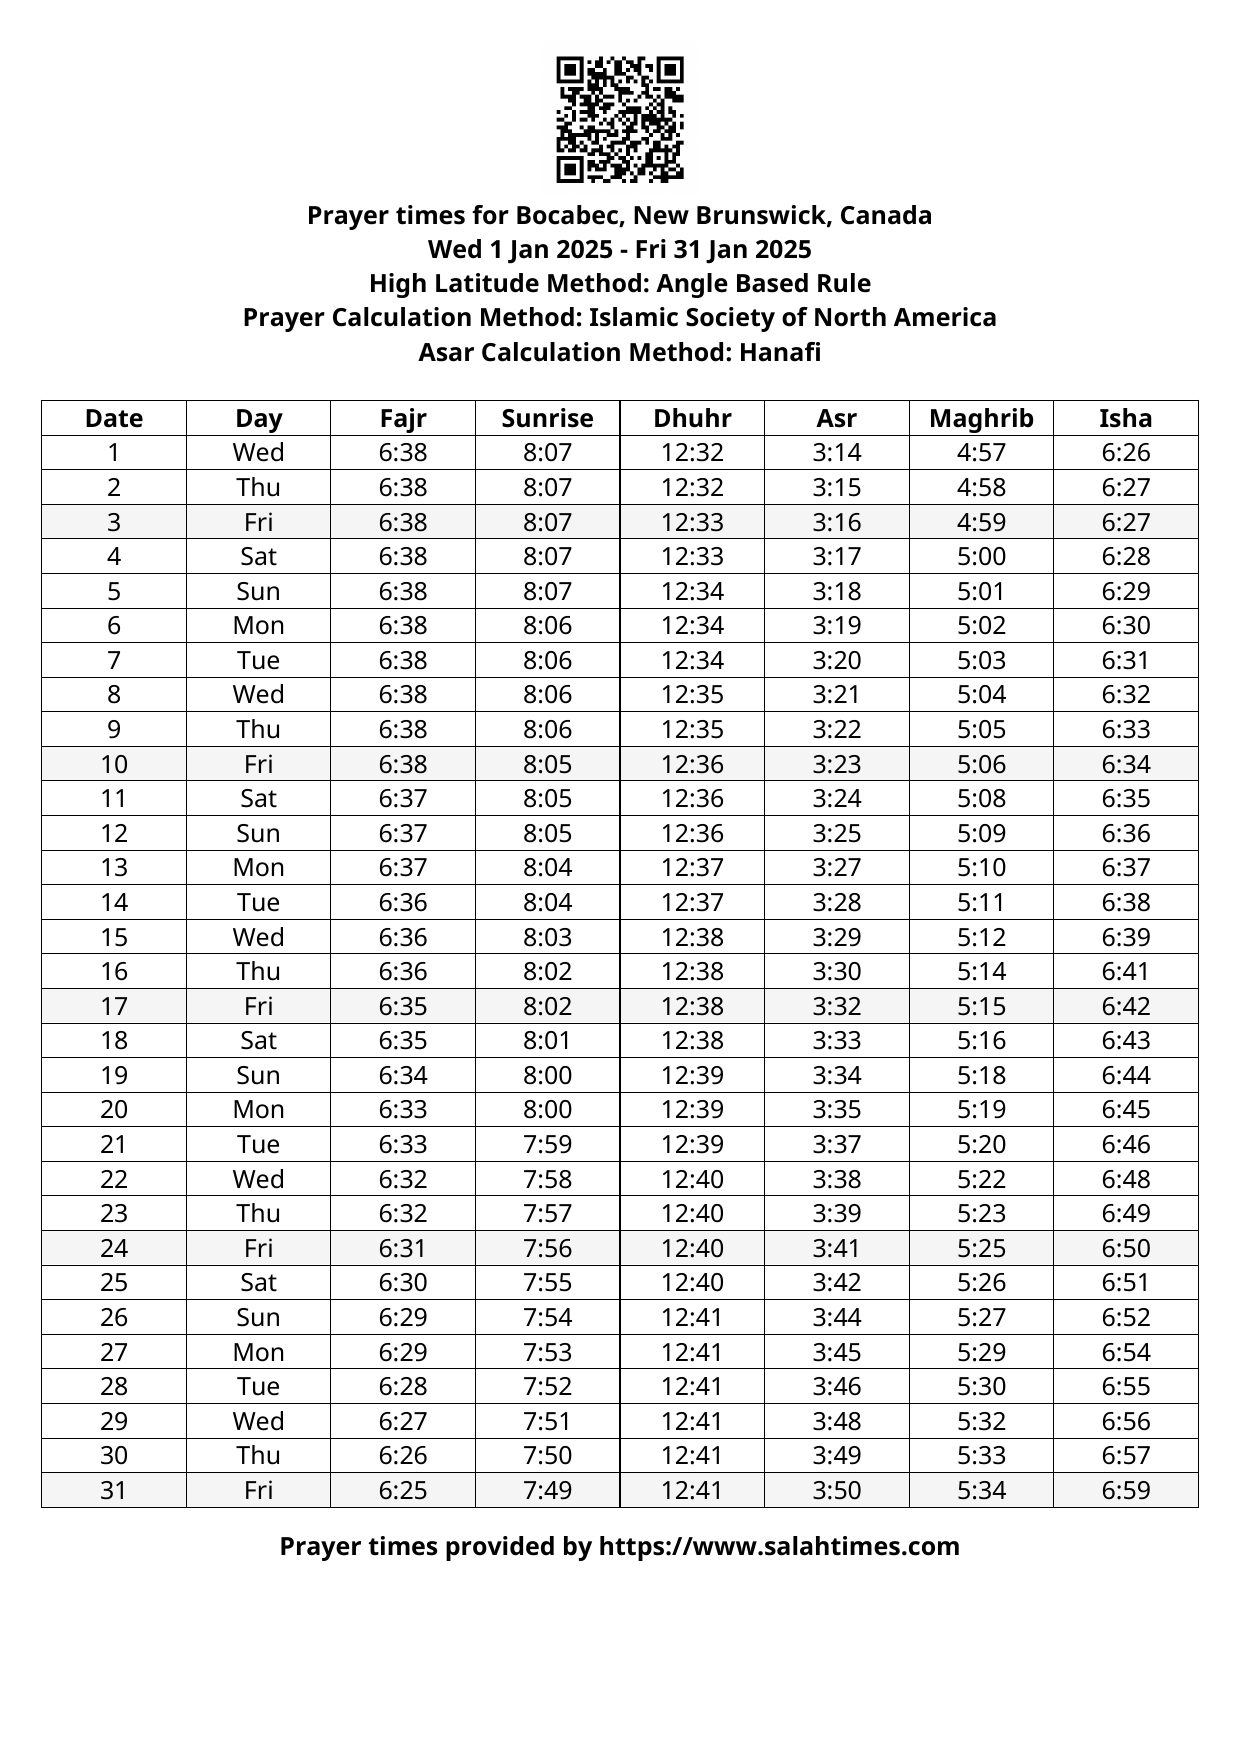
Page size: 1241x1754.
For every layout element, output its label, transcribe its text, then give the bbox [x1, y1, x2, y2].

table_cell 5:15 [910, 989, 1053, 1022]
text Wed 1 Jan 2025 - Fri 31 Jan 2025 [42, 232, 1198, 266]
table_cell 12:34 [621, 609, 764, 642]
table_cell 6:28 [331, 1369, 475, 1403]
table_cell 6:36 [1054, 816, 1198, 849]
table_cell 12:41 [621, 1300, 764, 1334]
table_cell 5:33 [910, 1439, 1053, 1472]
table_cell 6:29 [1054, 574, 1198, 607]
table_header Day [187, 401, 330, 434]
table_cell 6:38 [331, 712, 475, 746]
table_cell 12:41 [621, 1335, 764, 1368]
table_cell 6:59 [1054, 1473, 1198, 1507]
table_cell 6:42 [1054, 989, 1198, 1022]
table_cell 3 [42, 505, 186, 538]
table_cell 19 [42, 1058, 186, 1092]
table_cell 6:38 [331, 470, 475, 504]
table_cell 5:00 [910, 539, 1053, 573]
table_cell 7 [42, 643, 186, 677]
table_cell 7:56 [476, 1231, 619, 1264]
table_cell 6:34 [331, 1058, 475, 1092]
text Prayer times for Bocabec, New Brunswick, Canada [42, 198, 1198, 232]
table_cell 7:52 [476, 1369, 619, 1403]
table_cell 28 [42, 1369, 186, 1403]
table_cell 5:23 [910, 1196, 1053, 1230]
table_cell 5:04 [910, 678, 1053, 711]
table_cell Sun [187, 816, 330, 849]
table_cell 3:39 [765, 1196, 909, 1230]
table_cell 6:37 [1054, 851, 1198, 884]
table_cell 3:48 [765, 1404, 909, 1437]
table_cell 5:09 [910, 816, 1053, 849]
table_cell 7:55 [476, 1266, 619, 1299]
table_cell 8:02 [476, 989, 619, 1022]
table_cell 5:01 [910, 574, 1053, 607]
table_cell 6:31 [331, 1231, 475, 1264]
table_cell 6:44 [1054, 1058, 1198, 1092]
table_cell Thu [187, 470, 330, 504]
table_header Isha [1054, 401, 1198, 434]
table_cell 6:39 [1054, 920, 1198, 953]
table_cell 6:34 [1054, 747, 1198, 780]
table_cell 6:35 [1054, 781, 1198, 815]
table_cell 8:07 [476, 436, 619, 469]
table_cell 12:32 [621, 470, 764, 504]
table_cell 3:33 [765, 1024, 909, 1057]
table_cell 12:40 [621, 1196, 764, 1230]
table_cell 6:37 [331, 851, 475, 884]
table_cell 6:37 [331, 781, 475, 815]
table_cell 5:08 [910, 781, 1053, 815]
text Prayer Calculation Method: Islamic Society of North America [42, 300, 1198, 334]
table_cell 3:29 [765, 920, 909, 953]
table_cell 6:38 [331, 539, 475, 573]
table_cell 12:33 [621, 505, 764, 538]
table_cell Sat [187, 1266, 330, 1299]
table_cell Sat [187, 781, 330, 815]
table_cell 6:35 [331, 989, 475, 1022]
table_cell 6:31 [1054, 643, 1198, 677]
table_cell Wed [187, 1404, 330, 1437]
table_cell 6:51 [1054, 1266, 1198, 1299]
text Asar Calculation Method: Hanafi [42, 334, 1198, 368]
text High Latitude Method: Angle Based Rule [42, 266, 1198, 300]
table_cell Mon [187, 1093, 330, 1126]
table_cell 3:50 [765, 1473, 909, 1507]
table_cell 7:53 [476, 1335, 619, 1368]
table_cell Wed [187, 920, 330, 953]
table_cell 12:38 [621, 920, 764, 953]
table_cell Tue [187, 643, 330, 677]
table_cell 30 [42, 1439, 186, 1472]
table_cell 3:37 [765, 1127, 909, 1161]
table_cell 6:45 [1054, 1093, 1198, 1126]
table_cell 12:35 [621, 712, 764, 746]
table_cell 5:06 [910, 747, 1053, 780]
table_cell 3:42 [765, 1266, 909, 1299]
table_cell 6:27 [331, 1404, 475, 1437]
table_cell 6:41 [1054, 954, 1198, 988]
table_cell 21 [42, 1127, 186, 1161]
table_cell 6:32 [331, 1162, 475, 1195]
table_cell 8:07 [476, 574, 619, 607]
table_cell 24 [42, 1231, 186, 1264]
table_cell 3:22 [765, 712, 909, 746]
table_cell 6:33 [1054, 712, 1198, 746]
table_cell 5:18 [910, 1058, 1053, 1092]
table_cell 6:36 [331, 954, 475, 988]
table_cell 12:41 [621, 1439, 764, 1472]
table_cell 5:14 [910, 954, 1053, 988]
table_cell 5:32 [910, 1404, 1053, 1437]
table_cell 6:43 [1054, 1024, 1198, 1057]
table_cell 8:05 [476, 816, 619, 849]
table_cell 6:30 [331, 1266, 475, 1299]
table_cell 6:38 [331, 747, 475, 780]
table_cell 4:59 [910, 505, 1053, 538]
table_cell 4:58 [910, 470, 1053, 504]
table_cell Fri [187, 1231, 330, 1264]
table_cell 6:56 [1054, 1404, 1198, 1437]
table_cell 8:06 [476, 712, 619, 746]
table_cell 4:57 [910, 436, 1053, 469]
table_cell 27 [42, 1335, 186, 1368]
table_cell 3:23 [765, 747, 909, 780]
table_cell Mon [187, 851, 330, 884]
table_cell 7:59 [476, 1127, 619, 1161]
table_cell Wed [187, 1162, 330, 1195]
table_cell 8:00 [476, 1058, 619, 1092]
table_cell 12:37 [621, 885, 764, 919]
table_cell 6:49 [1054, 1196, 1198, 1230]
table_cell Sun [187, 1058, 330, 1092]
table_cell 7:54 [476, 1300, 619, 1334]
table_cell 12:41 [621, 1404, 764, 1437]
table_cell 6:38 [331, 678, 475, 711]
table_cell 6:25 [331, 1473, 475, 1507]
table_cell 3:27 [765, 851, 909, 884]
table_cell 8:07 [476, 505, 619, 538]
table_cell 5:22 [910, 1162, 1053, 1195]
table_cell 3:49 [765, 1439, 909, 1472]
table_cell Mon [187, 1335, 330, 1368]
table_cell 12:36 [621, 747, 764, 780]
table_header Sunrise [476, 401, 619, 434]
table_header Fajr [331, 401, 475, 434]
table_cell 13 [42, 851, 186, 884]
table_cell 12:38 [621, 1024, 764, 1057]
table_cell 6 [42, 609, 186, 642]
table_cell 12:40 [621, 1266, 764, 1299]
table_cell 17 [42, 989, 186, 1022]
table_cell 3:44 [765, 1300, 909, 1334]
table_cell 5:02 [910, 609, 1053, 642]
table_cell 3:46 [765, 1369, 909, 1403]
table_cell 6:54 [1054, 1335, 1198, 1368]
table_cell 5:11 [910, 885, 1053, 919]
table_cell 8:04 [476, 885, 619, 919]
table_cell Wed [187, 436, 330, 469]
table_cell 8:06 [476, 678, 619, 711]
table_cell 3:28 [765, 885, 909, 919]
table_cell 8:01 [476, 1024, 619, 1057]
table_cell 6:38 [331, 643, 475, 677]
table_cell 12:41 [621, 1369, 764, 1403]
table_cell 6:48 [1054, 1162, 1198, 1195]
table_cell 5:10 [910, 851, 1053, 884]
table_cell Fri [187, 1473, 330, 1507]
table_cell 12:33 [621, 539, 764, 573]
table_cell 3:21 [765, 678, 909, 711]
table_cell 3:18 [765, 574, 909, 607]
table_cell 29 [42, 1404, 186, 1437]
table_cell 18 [42, 1024, 186, 1057]
text Prayer times provided by https://www.salahtimes.com [42, 1528, 1198, 1563]
table_cell 7:51 [476, 1404, 619, 1437]
table_cell Fri [187, 505, 330, 538]
table_cell 3:24 [765, 781, 909, 815]
table_cell Wed [187, 678, 330, 711]
table_cell 3:30 [765, 954, 909, 988]
table_cell 6:29 [331, 1300, 475, 1334]
table_cell 6:50 [1054, 1231, 1198, 1264]
table_cell 8:05 [476, 781, 619, 815]
table_cell Sat [187, 539, 330, 573]
table_cell 12:41 [621, 1473, 764, 1507]
table_cell 3:16 [765, 505, 909, 538]
table_cell 8:06 [476, 609, 619, 642]
table_cell 8:06 [476, 643, 619, 677]
table_cell 12:37 [621, 851, 764, 884]
table_cell 6:37 [331, 816, 475, 849]
table_cell 3:38 [765, 1162, 909, 1195]
table_cell Thu [187, 954, 330, 988]
table_cell 6:36 [331, 885, 475, 919]
table_cell Tue [187, 1369, 330, 1403]
table_cell 12:39 [621, 1058, 764, 1092]
table_cell 6:28 [1054, 539, 1198, 573]
table_cell 6:33 [331, 1127, 475, 1161]
table_cell 6:52 [1054, 1300, 1198, 1334]
table_cell 3:14 [765, 436, 909, 469]
table_cell 3:19 [765, 609, 909, 642]
table_header Asr [765, 401, 909, 434]
table_cell 8:03 [476, 920, 619, 953]
table_cell 12:32 [621, 436, 764, 469]
table_cell 6:38 [331, 505, 475, 538]
table_cell Sun [187, 574, 330, 607]
table_cell 5:12 [910, 920, 1053, 953]
table_cell 7:50 [476, 1439, 619, 1472]
table_cell Thu [187, 1439, 330, 1472]
table_cell 6:38 [1054, 885, 1198, 919]
picture [542, 41, 699, 198]
table_cell 3:15 [765, 470, 909, 504]
table_cell 6:38 [331, 609, 475, 642]
table_cell 12:35 [621, 678, 764, 711]
table_cell 8:05 [476, 747, 619, 780]
table_cell 7:58 [476, 1162, 619, 1195]
table_cell 14 [42, 885, 186, 919]
table_cell Mon [187, 609, 330, 642]
table_cell Sun [187, 1300, 330, 1334]
table_cell 3:17 [765, 539, 909, 573]
table_cell 3:20 [765, 643, 909, 677]
table_cell 3:35 [765, 1093, 909, 1126]
table_cell 12:34 [621, 574, 764, 607]
table_cell 5 [42, 574, 186, 607]
table_cell 6:26 [1054, 436, 1198, 469]
table_cell 6:36 [331, 920, 475, 953]
table_cell 6:30 [1054, 609, 1198, 642]
table_cell 15 [42, 920, 186, 953]
table_cell Fri [187, 989, 330, 1022]
table_cell 3:32 [765, 989, 909, 1022]
table_cell 6:29 [331, 1335, 475, 1368]
table_cell 6:32 [1054, 678, 1198, 711]
table_cell 12:38 [621, 989, 764, 1022]
table_cell 4 [42, 539, 186, 573]
table_cell 10 [42, 747, 186, 780]
table_cell 5:16 [910, 1024, 1053, 1057]
table_cell 8:07 [476, 539, 619, 573]
table_cell Tue [187, 885, 330, 919]
table_cell 8:00 [476, 1093, 619, 1126]
table_cell 6:26 [331, 1439, 475, 1472]
table_cell 12 [42, 816, 186, 849]
table_cell 20 [42, 1093, 186, 1126]
table_cell 5:27 [910, 1300, 1053, 1334]
table_cell 12:39 [621, 1093, 764, 1126]
table_header Date [42, 401, 186, 434]
table_cell 5:34 [910, 1473, 1053, 1507]
table_cell 8:07 [476, 470, 619, 504]
table_cell 11 [42, 781, 186, 815]
table_cell 6:27 [1054, 505, 1198, 538]
table_cell 12:40 [621, 1231, 764, 1264]
table_cell 12:38 [621, 954, 764, 988]
table_cell 12:40 [621, 1162, 764, 1195]
table_cell 6:35 [331, 1024, 475, 1057]
table_cell 7:49 [476, 1473, 619, 1507]
table_cell 26 [42, 1300, 186, 1334]
table_cell 6:55 [1054, 1369, 1198, 1403]
table_cell 6:33 [331, 1093, 475, 1126]
table_cell 3:41 [765, 1231, 909, 1264]
table_cell 8:02 [476, 954, 619, 988]
table_cell 2 [42, 470, 186, 504]
table_cell 6:32 [331, 1196, 475, 1230]
table_cell 6:38 [331, 574, 475, 607]
table_cell Sat [187, 1024, 330, 1057]
table_cell 5:20 [910, 1127, 1053, 1161]
table_cell Thu [187, 712, 330, 746]
table_cell 23 [42, 1196, 186, 1230]
table_cell 6:57 [1054, 1439, 1198, 1472]
table_cell 5:25 [910, 1231, 1053, 1264]
table_cell 12:36 [621, 816, 764, 849]
table_cell 7:57 [476, 1196, 619, 1230]
table_cell 1 [42, 436, 186, 469]
table_cell 22 [42, 1162, 186, 1195]
table_cell Thu [187, 1196, 330, 1230]
table_cell 3:45 [765, 1335, 909, 1368]
table_cell Fri [187, 747, 330, 780]
table_cell 5:30 [910, 1369, 1053, 1403]
table_cell 6:46 [1054, 1127, 1198, 1161]
table_cell 25 [42, 1266, 186, 1299]
table_cell 3:34 [765, 1058, 909, 1092]
table_cell 3:25 [765, 816, 909, 849]
table_cell 5:05 [910, 712, 1053, 746]
table_cell Tue [187, 1127, 330, 1161]
table_cell 31 [42, 1473, 186, 1507]
table_cell 5:19 [910, 1093, 1053, 1126]
table_cell 16 [42, 954, 186, 988]
table_cell 5:03 [910, 643, 1053, 677]
table_cell 5:29 [910, 1335, 1053, 1368]
table_cell 8 [42, 678, 186, 711]
table_cell 6:27 [1054, 470, 1198, 504]
table_cell 5:26 [910, 1266, 1053, 1299]
table_header Maghrib [910, 401, 1053, 434]
table_cell 8:04 [476, 851, 619, 884]
table_cell 12:34 [621, 643, 764, 677]
table_cell 12:39 [621, 1127, 764, 1161]
table_cell 12:36 [621, 781, 764, 815]
table_header Dhuhr [621, 401, 764, 434]
table_cell 6:38 [331, 436, 475, 469]
table_cell 9 [42, 712, 186, 746]
